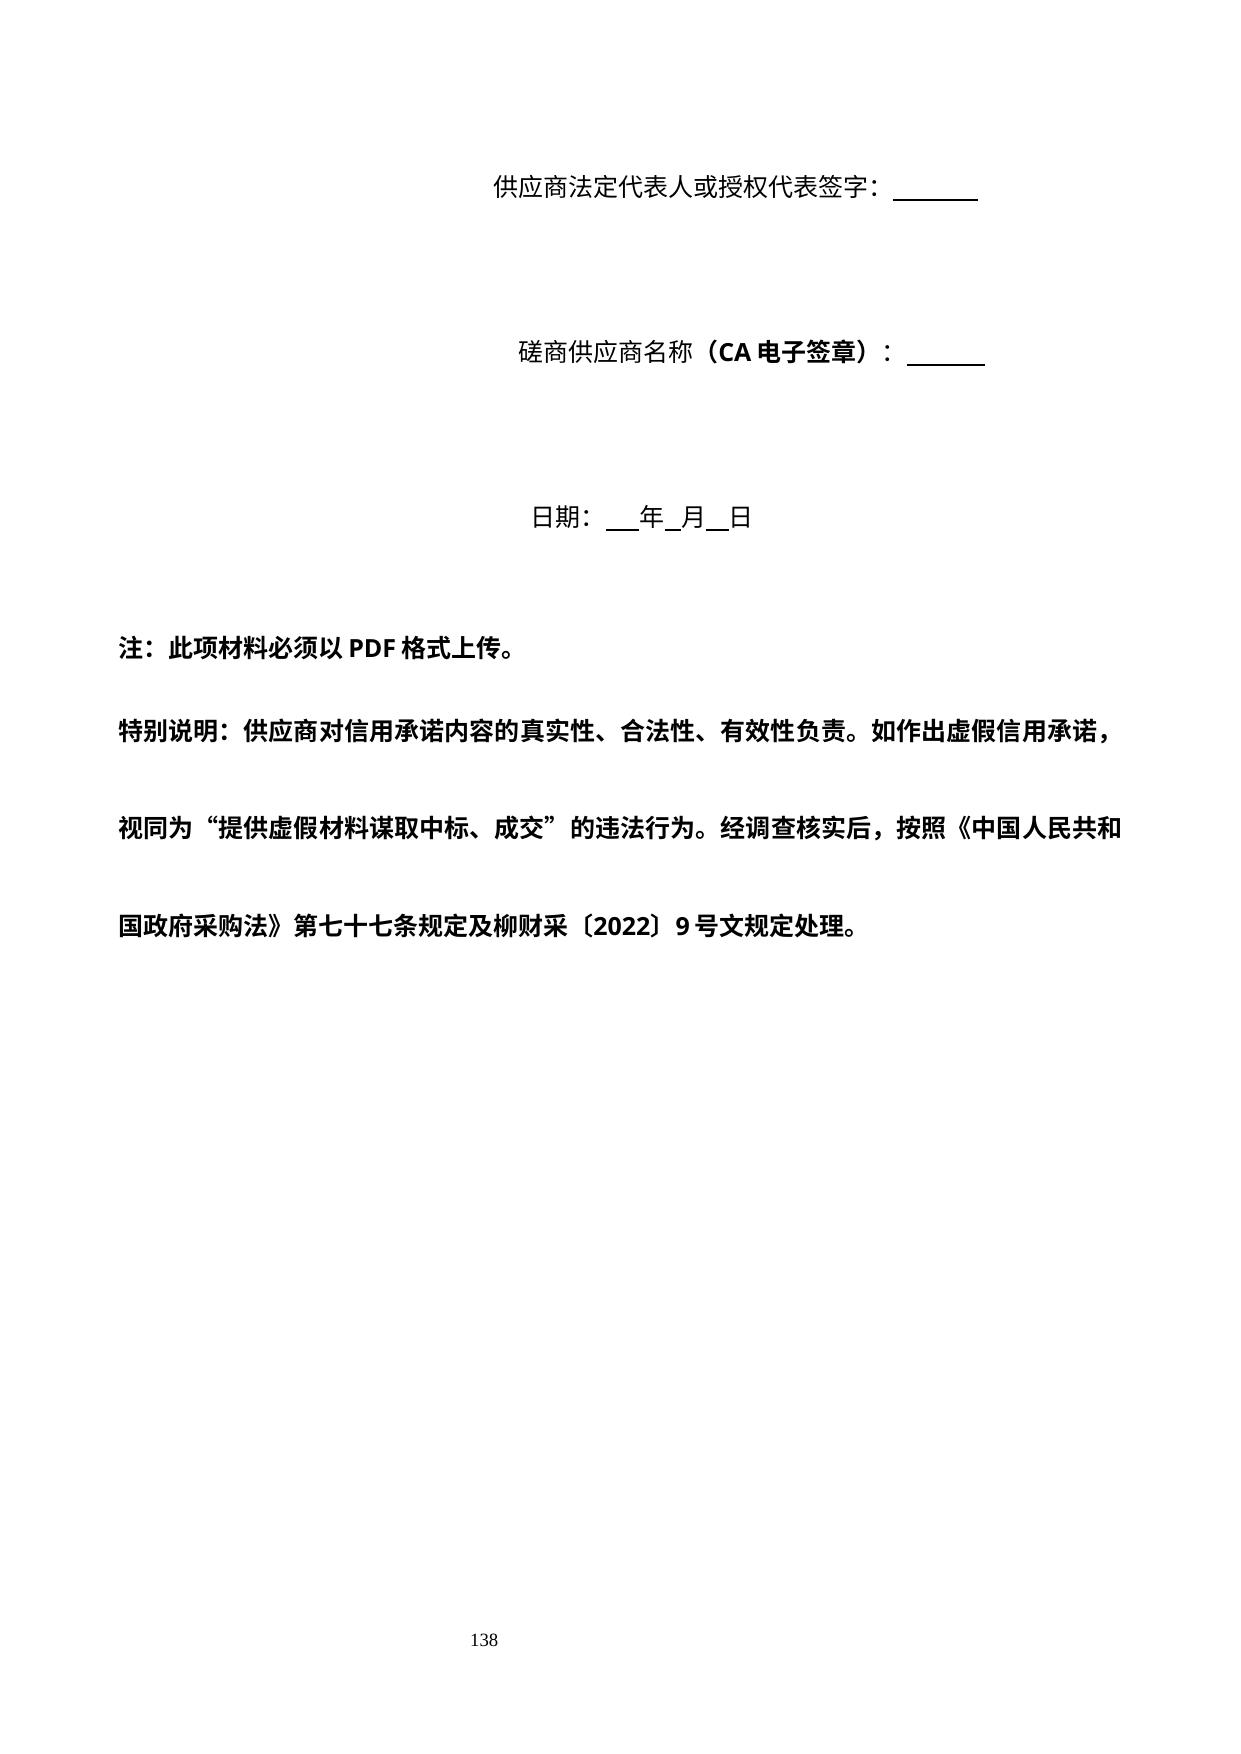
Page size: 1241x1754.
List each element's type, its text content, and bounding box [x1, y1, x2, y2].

text 磋商供应商名称（CA电子签章）： [118, 318, 1122, 383]
text 供应商法定代表人或授权代表签字： [118, 153, 1122, 218]
text 日期： 年 月 日 [118, 483, 1122, 548]
text 注：此项材料必须以PDF格式上传。 [118, 614, 1122, 679]
text 特别说明：供应商对信用承诺内容的真实性、合法性、有效性负责。如作出虚假信用承诺，视同为“提供虚假材料谋取中标、成交”的违法行为。经调查核实后，按照《中国人民共和国政府采购法》第七十七条规定及柳财采〔2022〕9号文规定处理。 [118, 697, 1122, 957]
